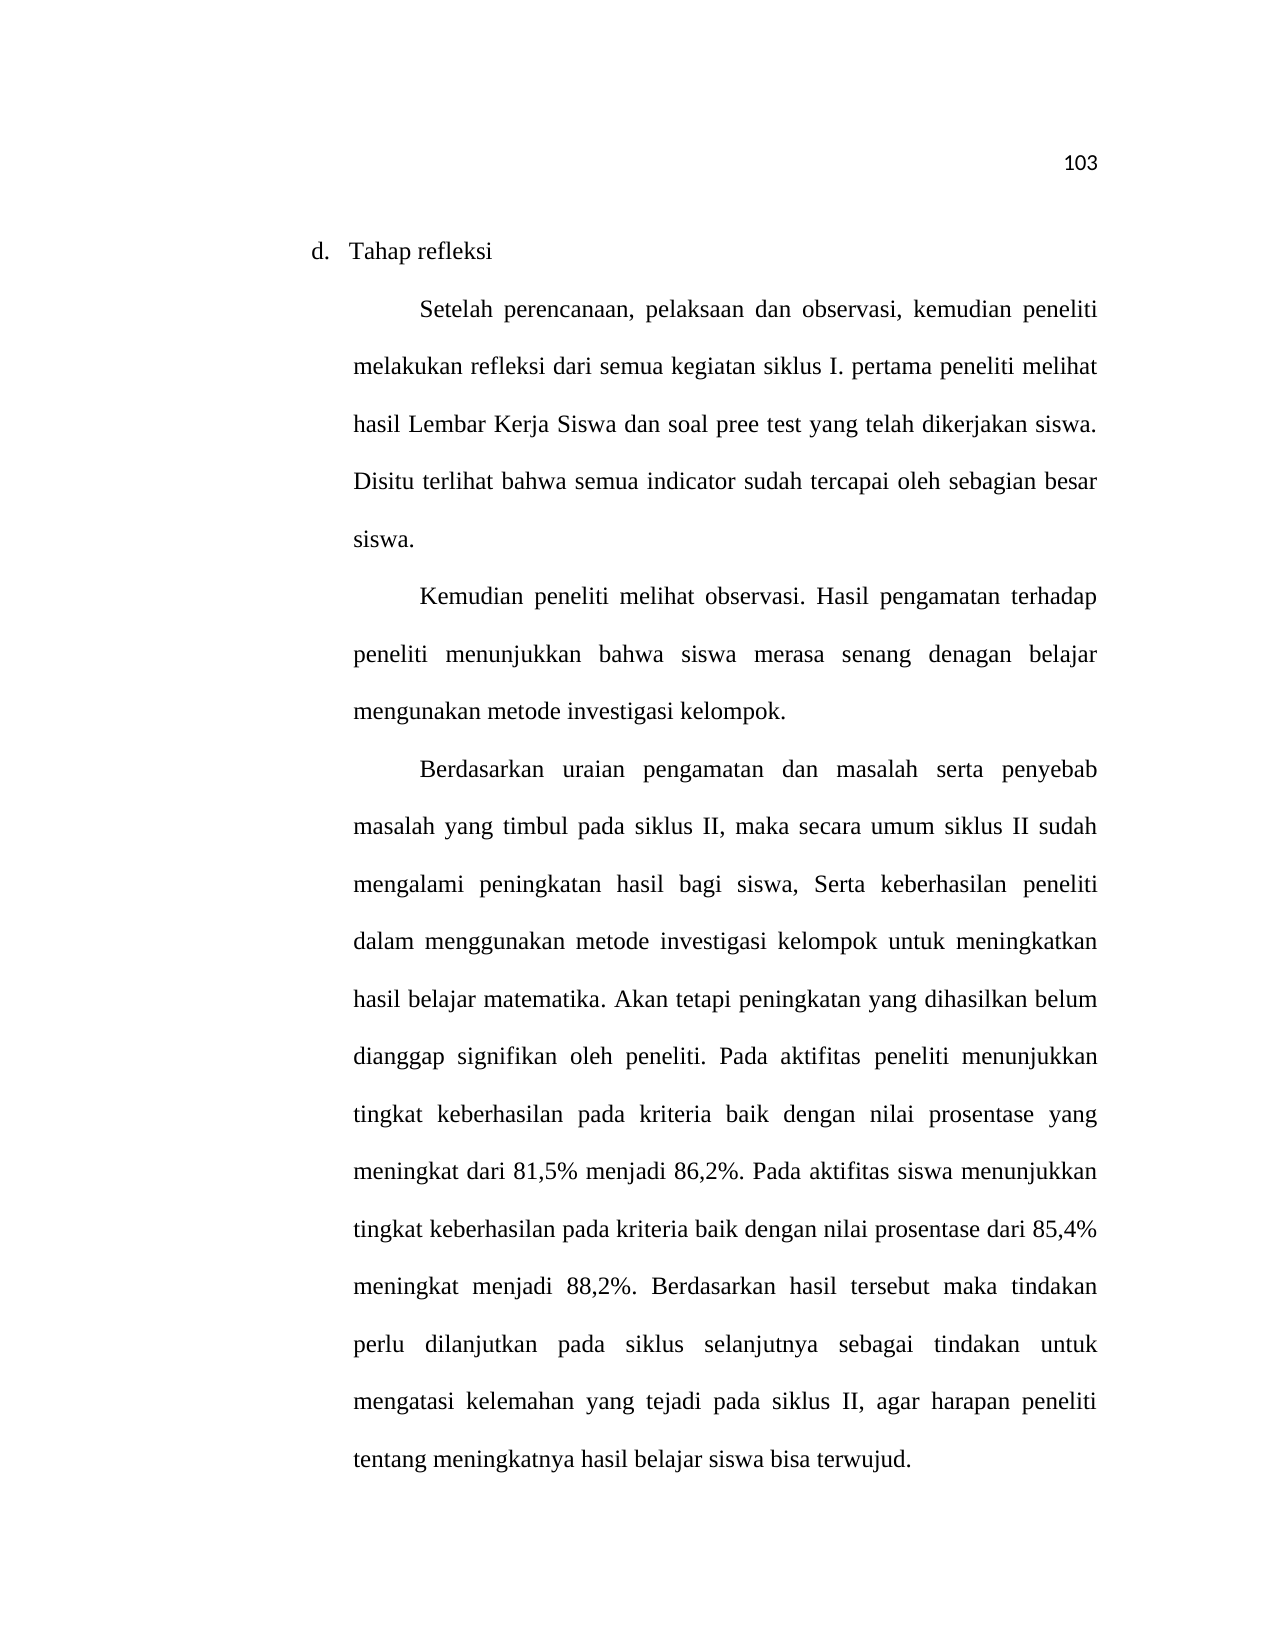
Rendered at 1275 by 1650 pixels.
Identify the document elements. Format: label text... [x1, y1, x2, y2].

text Berdasarkan uraian pengamatan dan masalah serta penyebab masalah yang timbul pada siklus II, maka secara umum siklus II sudah mengalami peningkatan hasil bagi siswa, Serta keberhasilan peneliti dalam menggunakan metode investigasi kelompok untuk meningkatkan hasil belajar matematika. Akan tetapi peningkatan yang dihasilkan belum dianggap signifikan oleh peneliti. Pada aktifitas peneliti menunjukkan tingkat keberhasilan pada kriteria baik dengan nilai prosentase yang meningkat dari 81,5% menjadi 86,2%. Pada aktifitas siswa menunjukkan tingkat keberhasilan pada kriteria baik dengan nilai prosentase dari 85,4% meningkat menjadi 88,2%. Berdasarkan hasil tersebut maka tindakan perlu dilanjutkan pada siklus selanjutnya sebagai tindakan untuk mengatasi kelemahan yang tejadi pada siklus II, agar harapan peneliti tentang meningkatnya hasil belajar siswa bisa terwujud. [353, 754, 1098, 1472]
text Setelah perencanaan, pelaksaan dan observasi, kemudian peneliti melakukan refleksi dari semua kegiatan siklus I. pertama peneliti melihat hasil Lembar Kerja Siswa dan soal pree test yang telah dikerjakan siswa. Disitu terlihat bahwa semua indicator sudah tercapai oleh sebagian besar siswa. [353, 294, 1098, 552]
list Tahap refleksi [311, 236, 1098, 265]
text Kemudian peneliti melihat observasi. Hasil pengamatan terhadap peneliti menunjukkan bahwa siswa merasa senang denagan belajar mengunakan metode investigasi kelompok. [353, 581, 1098, 725]
